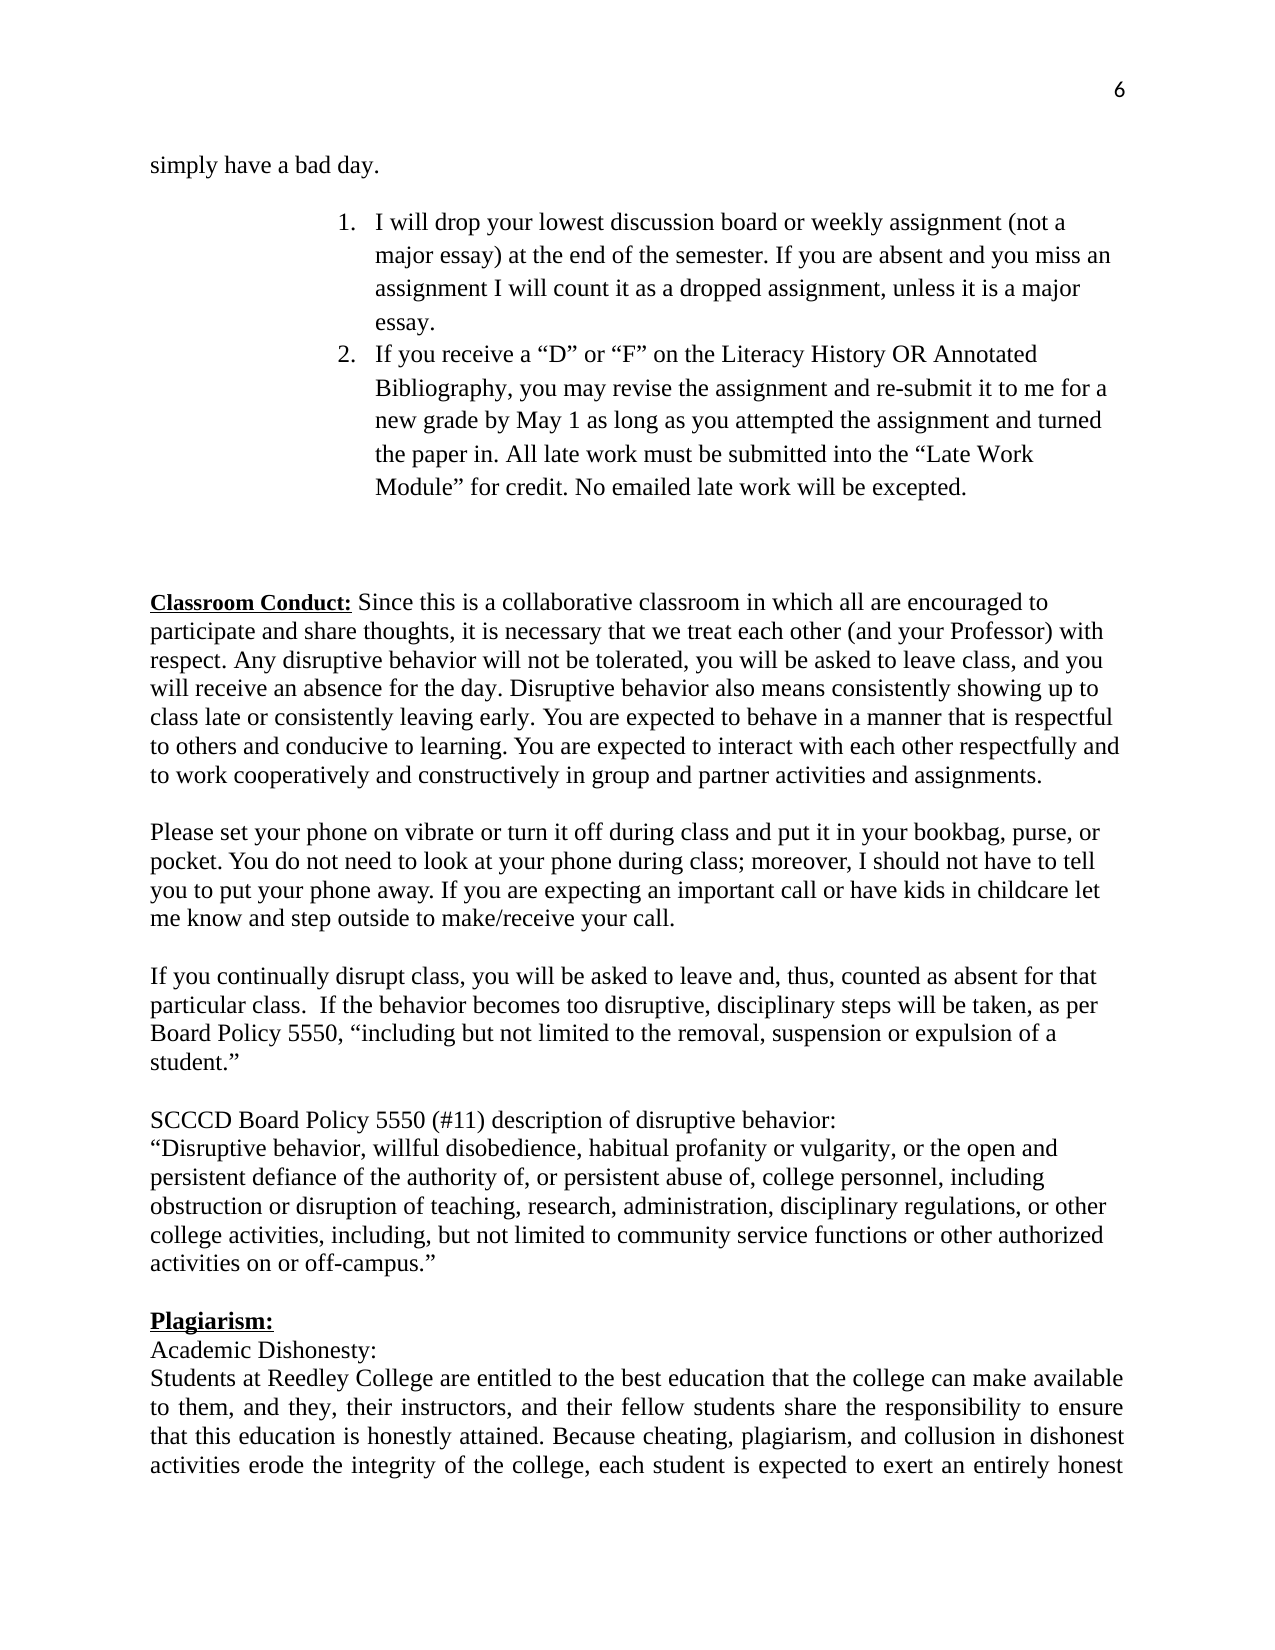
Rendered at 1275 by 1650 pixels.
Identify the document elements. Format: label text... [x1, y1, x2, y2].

text If you continually disrupt class, you will be asked to leave and, thus, counted as absent for that particular class. If the behavior becomes too disruptive, disciplinary steps will be taken, as per Board Policy 5550, “including but not limited to the removal, suspension or expulsion of a student.” [150, 961, 1125, 1076]
list I will drop your lowest discussion board or weekly assignment (not a major essay) at the end of the semester. If you are absent and you miss an assignment I will count it as a dropped assignment, unless it is a major essay. [337, 207, 1125, 335]
list If you receive a “D” or “F” on the Literacy History OR Annotated Bibliography, you may revise the assignment and re-submit it to me for a new grade by May 1 as long as you attempted the assignment and turned the paper in. All late work must be submitted into the “Late Work Module” for credit. No emailed late work will be excepted. [337, 339, 1125, 500]
text Please set your phone on vibrate or turn it off during class and put it in your bookbag, purse, or pocket. You do not need to look at your phone during class; moreover, I should not have to tell you to put your phone away. If you are expecting an important call or have kids in childcare let me know and step outside to make/receive your call. [150, 817, 1125, 932]
text Academic Dishonesty: [150, 1335, 1125, 1363]
text Classroom Conduct: Since this is a collaborative classroom in which all are encouraged to participate and share thoughts, it is necessary that we treat each other (and your Professor) with respect. Any disruptive behavior will not be tolerated, you will be asked to leave class, and you will receive an absence for the day. Disruptive behavior also means consistently showing up to class late or consistently leaving early. You are expected to behave in a manner that is respectful to others and conducive to learning. You are expected to interact with each other respectfully and to work cooperatively and constructively in group and partner activities and assignments. [150, 587, 1125, 788]
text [150, 1363, 1125, 1478]
text “Disruptive behavior, willful disobedience, habitual profanity or vulgarity, or the open and persistent defiance of the authority of, or persistent abuse of, college personnel, including obstruction or disruption of teaching, research, administration, disciplinary regulations, or other college activities, including, but not limited to community service functions or other authorized activities on or off-campus.” [150, 1133, 1125, 1277]
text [150, 150, 1125, 179]
text Plagiarism: [150, 1306, 1125, 1335]
text SCCCD Board Policy 5550 (#11) description of disruptive behavior: [150, 1105, 1125, 1133]
